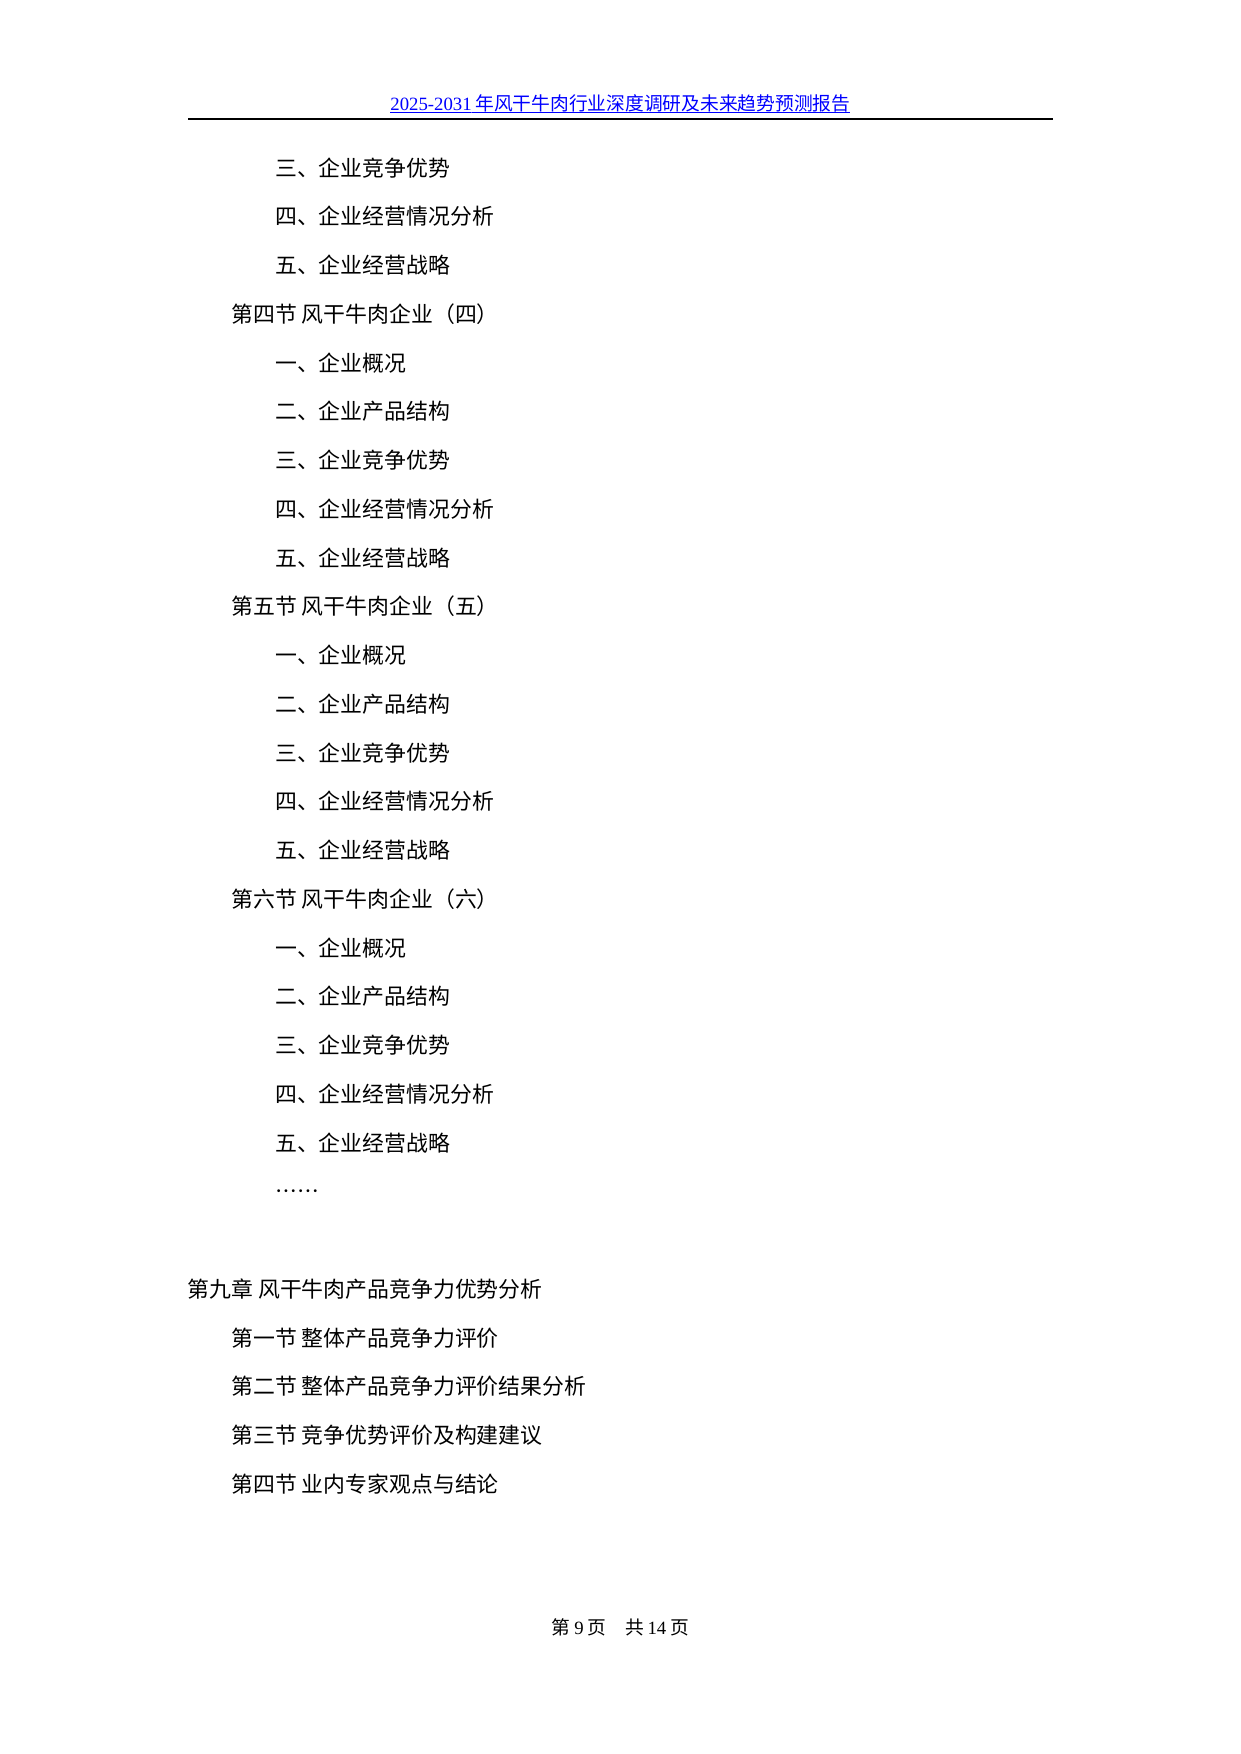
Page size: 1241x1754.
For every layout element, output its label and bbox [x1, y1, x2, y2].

text [187, 150, 1053, 1499]
